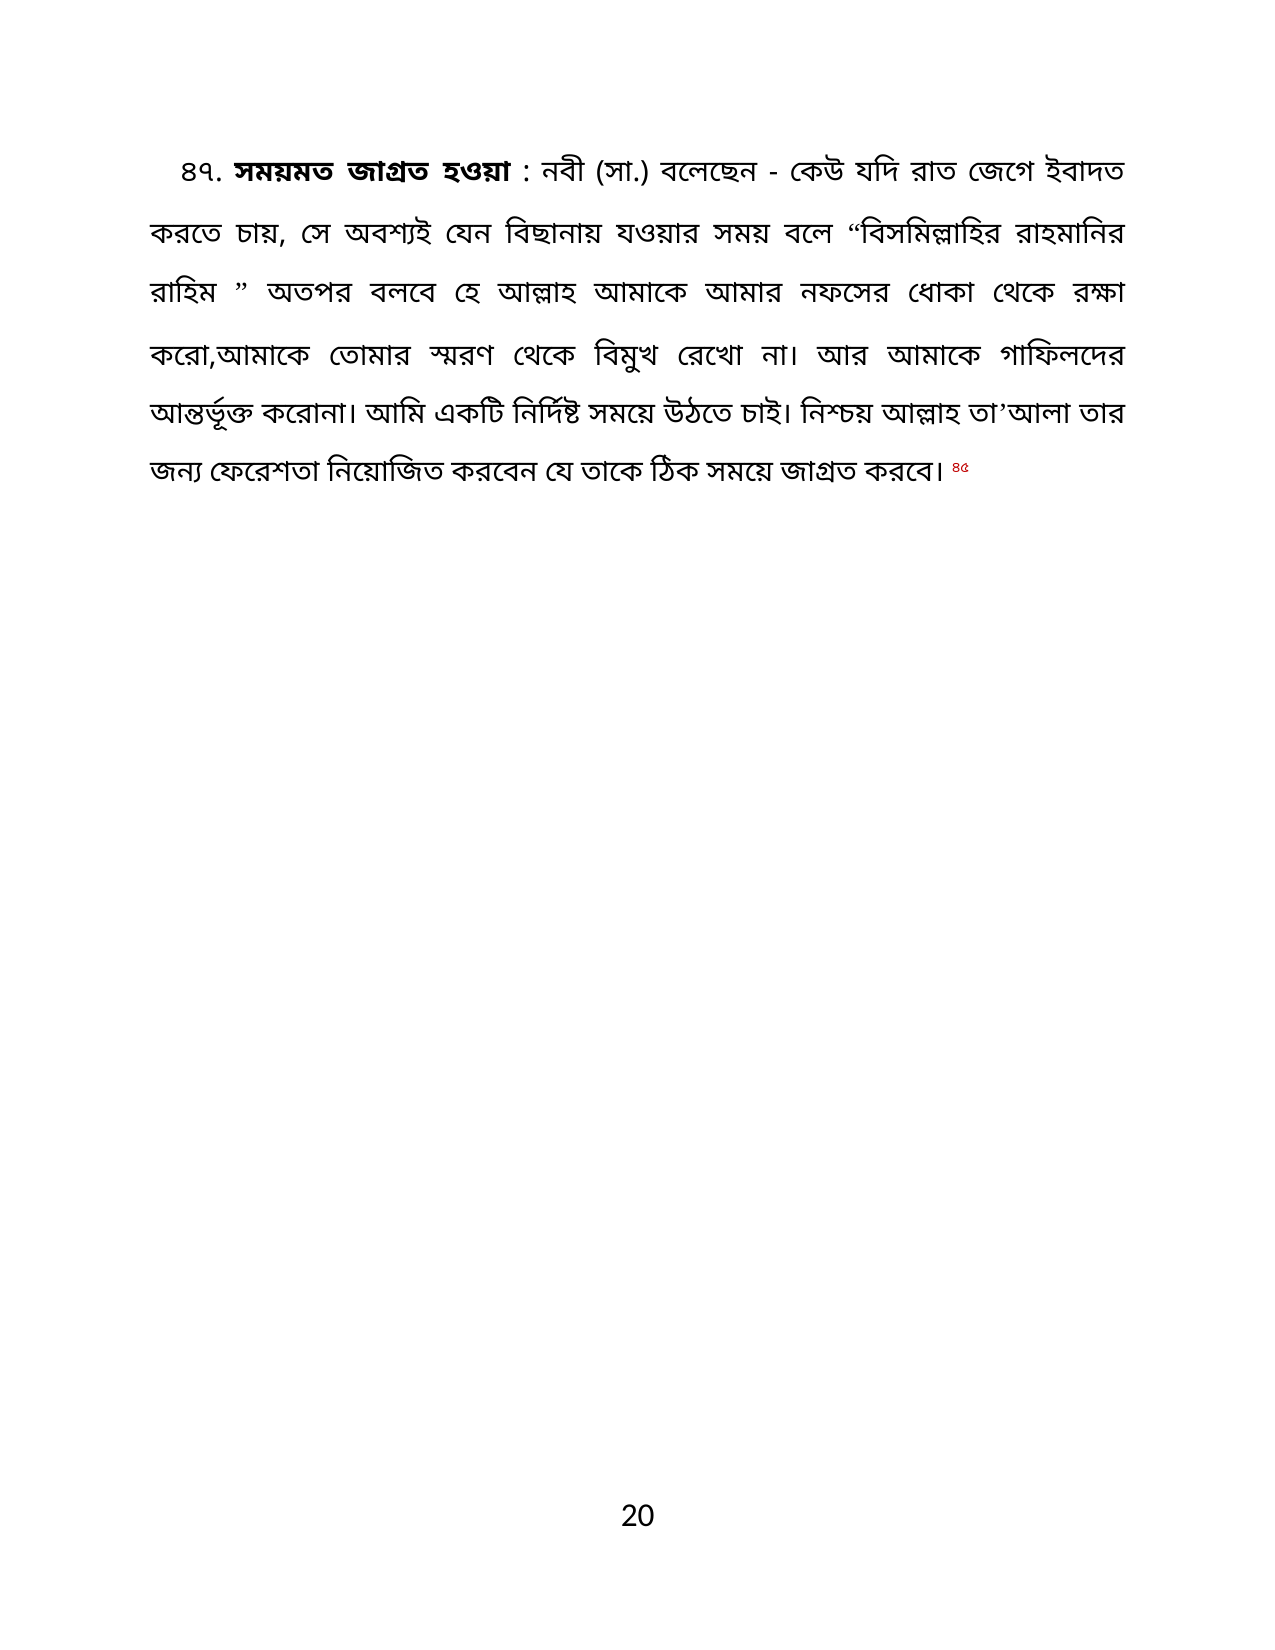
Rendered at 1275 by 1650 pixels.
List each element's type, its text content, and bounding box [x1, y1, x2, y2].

text ৪৭. সময়মত জাগ্রত হওয়া : নবী (সা.) বলেছেন - কেউ যদি রাত জেগে ইবাদত করতে চায়, সে অবশ্যই যেন বিছানায় যওয়ার সময় বলে “বিসমিল্লাহির রাহমানির রাহিম ” অতপর বলবে হে আল্লাহ আমাকে আমার নফসের ধোকা থেকে রক্ষা করো,আমাকে তোমার স্মরণ থেকে বিমুখ রেখো না। আর আমাকে গাফিলদের আন্তর্ভূক্ত করোনা। আমি একটি নির্দিষ্ট সময়ে উঠতে চাই। নিশ্চয় আল্লাহ তা’আলা তার জন্য ফেরেশতা নিয়োজিত করবেন যে তাকে ঠিক সময়ে জাগ্রত করবে। ৪৫ [150, 150, 1125, 493]
